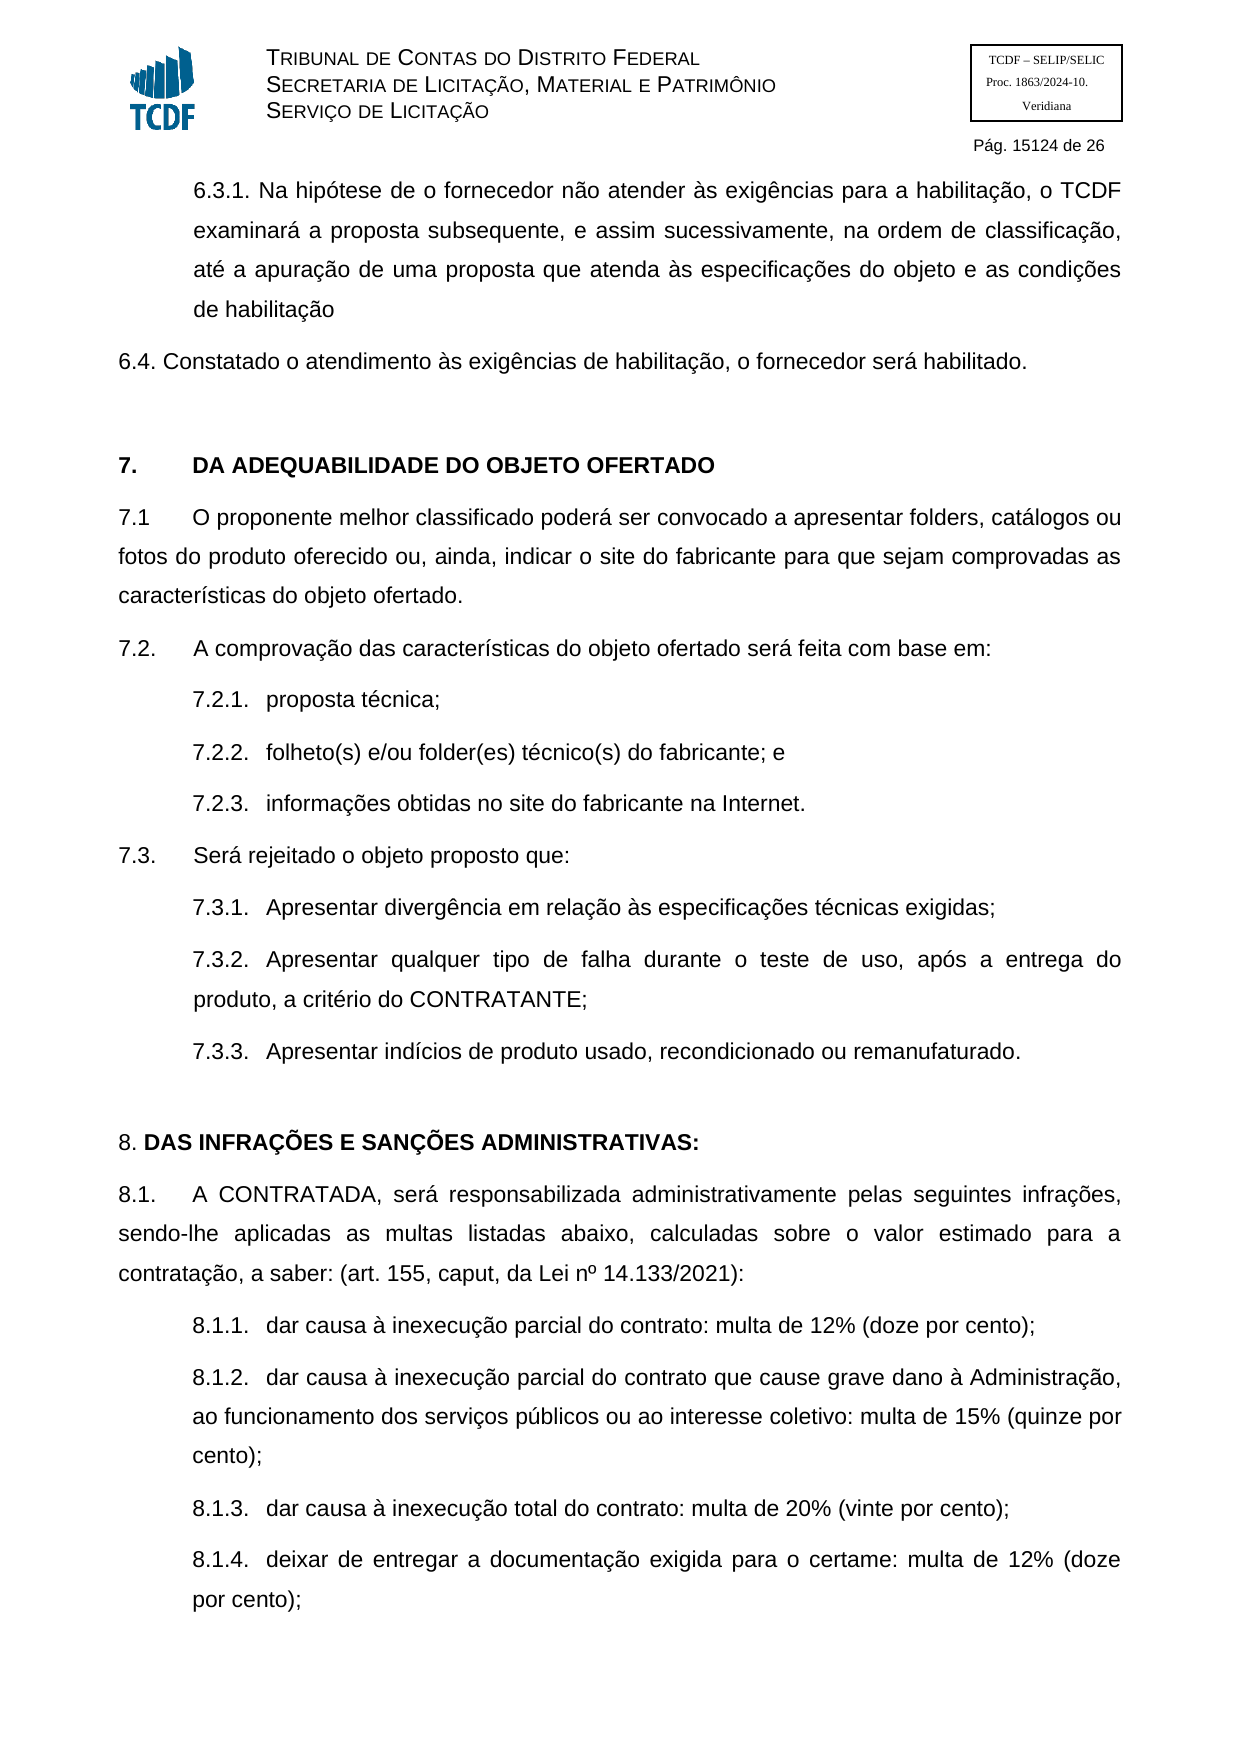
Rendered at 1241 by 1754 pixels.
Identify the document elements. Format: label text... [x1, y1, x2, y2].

list Apresentar qualquer tipo de falha durante o teste de uso, após a entrega do produto, a critério do CONTRATANTE; [192, 946, 1122, 1012]
list Será rejeitado o objeto proposto que: [118, 842, 1122, 869]
picture [118, 44, 206, 132]
list A comprovação das características do objeto ofertado será feita com base em: [118, 634, 1122, 661]
text 8. DAS INFRAÇÕES E SANÇÕES ADMINISTRATIVAS: [118, 1129, 1122, 1155]
text 8.1. A CONTRATADA, será responsabilizada administrativamente pelas seguintes infrações, sendo-lhe aplicadas as multas listadas abaixo, calculadas sobre o valor estimado para a contratação, a saber: (art. 155, caput, da Lei nº 14.133/2021): [118, 1181, 1122, 1286]
text 6.4. Constatado o atendimento às exigências de habilitação, o fornecedor será habilitado. [118, 348, 1122, 374]
text 6.3.1. Na hipótese de o fornecedor não atender às exigências para a habilitação, o TCDF examinará a proposta subsequente, e assim sucessivamente, na ordem de classificação, até a apuração de uma proposta que atenda às especificações do objeto e as condições de habilitação [193, 177, 1122, 322]
text 8.1.2. dar causa à inexecução parcial do contrato que cause grave dano à Administração, ao funcionamento dos serviços públicos ou ao interesse coletivo: multa de 15% (quinze por cento); [192, 1363, 1122, 1469]
list 7.1 O proponente melhor classificado poderá ser convocado a apresentar folders, catálogos ou fotos do produto oferecido ou, ainda, indicar o site do fabricante para que sejam comprovadas as características do objeto ofertado. [118, 503, 1122, 609]
list folheto(s) e/ou folder(es) técnico(s) do fabricante; e [192, 738, 1122, 765]
list proposta técnica; [192, 686, 1122, 713]
list Apresentar divergência em relação às especificações técnicas exigidas; [192, 894, 1122, 921]
text 7. DA ADEQUABILIDADE DO OBJETO OFERTADO [118, 452, 1122, 478]
text 8.1.3. dar causa à inexecução total do contrato: multa de 20% (vinte por cento); [192, 1494, 1122, 1521]
text 8.1.1. dar causa à inexecução parcial do contrato: multa de 12% (doze por cento); [192, 1312, 1122, 1338]
text 8.1.4. deixar de entregar a documentação exigida para o certame: multa de 12% (doze por cento); [192, 1546, 1122, 1612]
list Apresentar indícios de produto usado, recondicionado ou remanufaturado. [192, 1038, 1122, 1064]
list informações obtidas no site do fabricante na Internet. [192, 790, 1122, 817]
